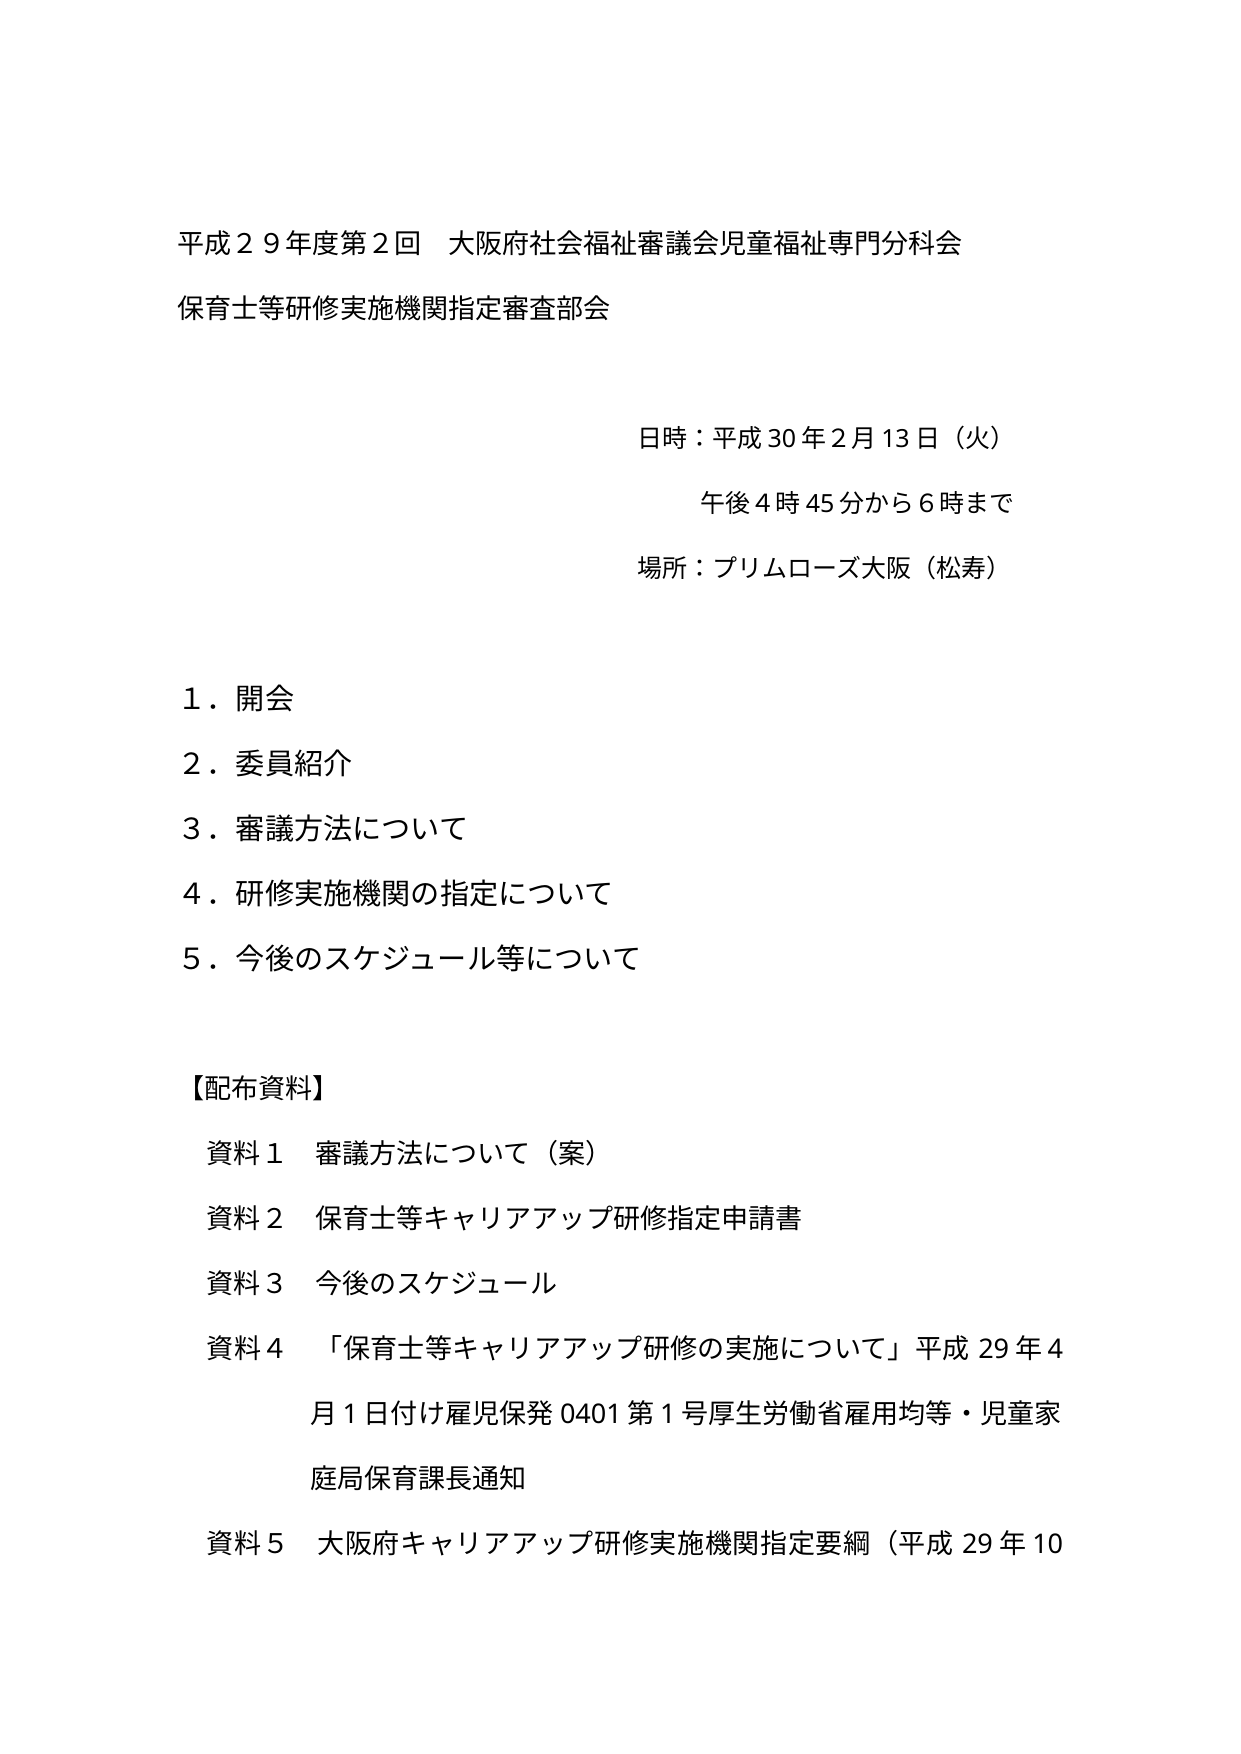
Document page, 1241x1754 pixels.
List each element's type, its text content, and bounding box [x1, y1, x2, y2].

list 開会 [177, 664, 1063, 729]
text 午後４時45分から６時まで [681, 469, 1063, 534]
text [207, 1509, 1063, 1574]
text 場所：プリムローズ大阪（松寿） [637, 534, 1063, 599]
text 資料１ 審議方法について（案） [207, 1119, 1063, 1184]
list 今後のスケジュール等について [177, 924, 1063, 989]
text 資料２ 保育士等キャリアアップ研修指定申請書 [207, 1184, 1063, 1249]
text 資料３ 今後のスケジュール [207, 1249, 1063, 1314]
list 研修実施機関の指定について [177, 859, 1063, 924]
text 保育士等研修実施機関指定審査部会 [177, 274, 1063, 339]
text 【配布資料】 [177, 1054, 1063, 1119]
list 審議方法について [177, 794, 1063, 859]
text 日時：平成30年２月13日（火） [637, 404, 1063, 469]
text 平成２９年度第２回 大阪府社会福祉審議会児童福祉専門分科会 [177, 209, 1063, 274]
text 資料４ 「保育士等キャリアアップ研修の実施について」平成29年4月1日付け雇児保発0401第1号厚生労働省雇用均等・児童家庭局保育課長通知 [207, 1314, 1063, 1509]
list 委員紹介 [177, 729, 1063, 794]
